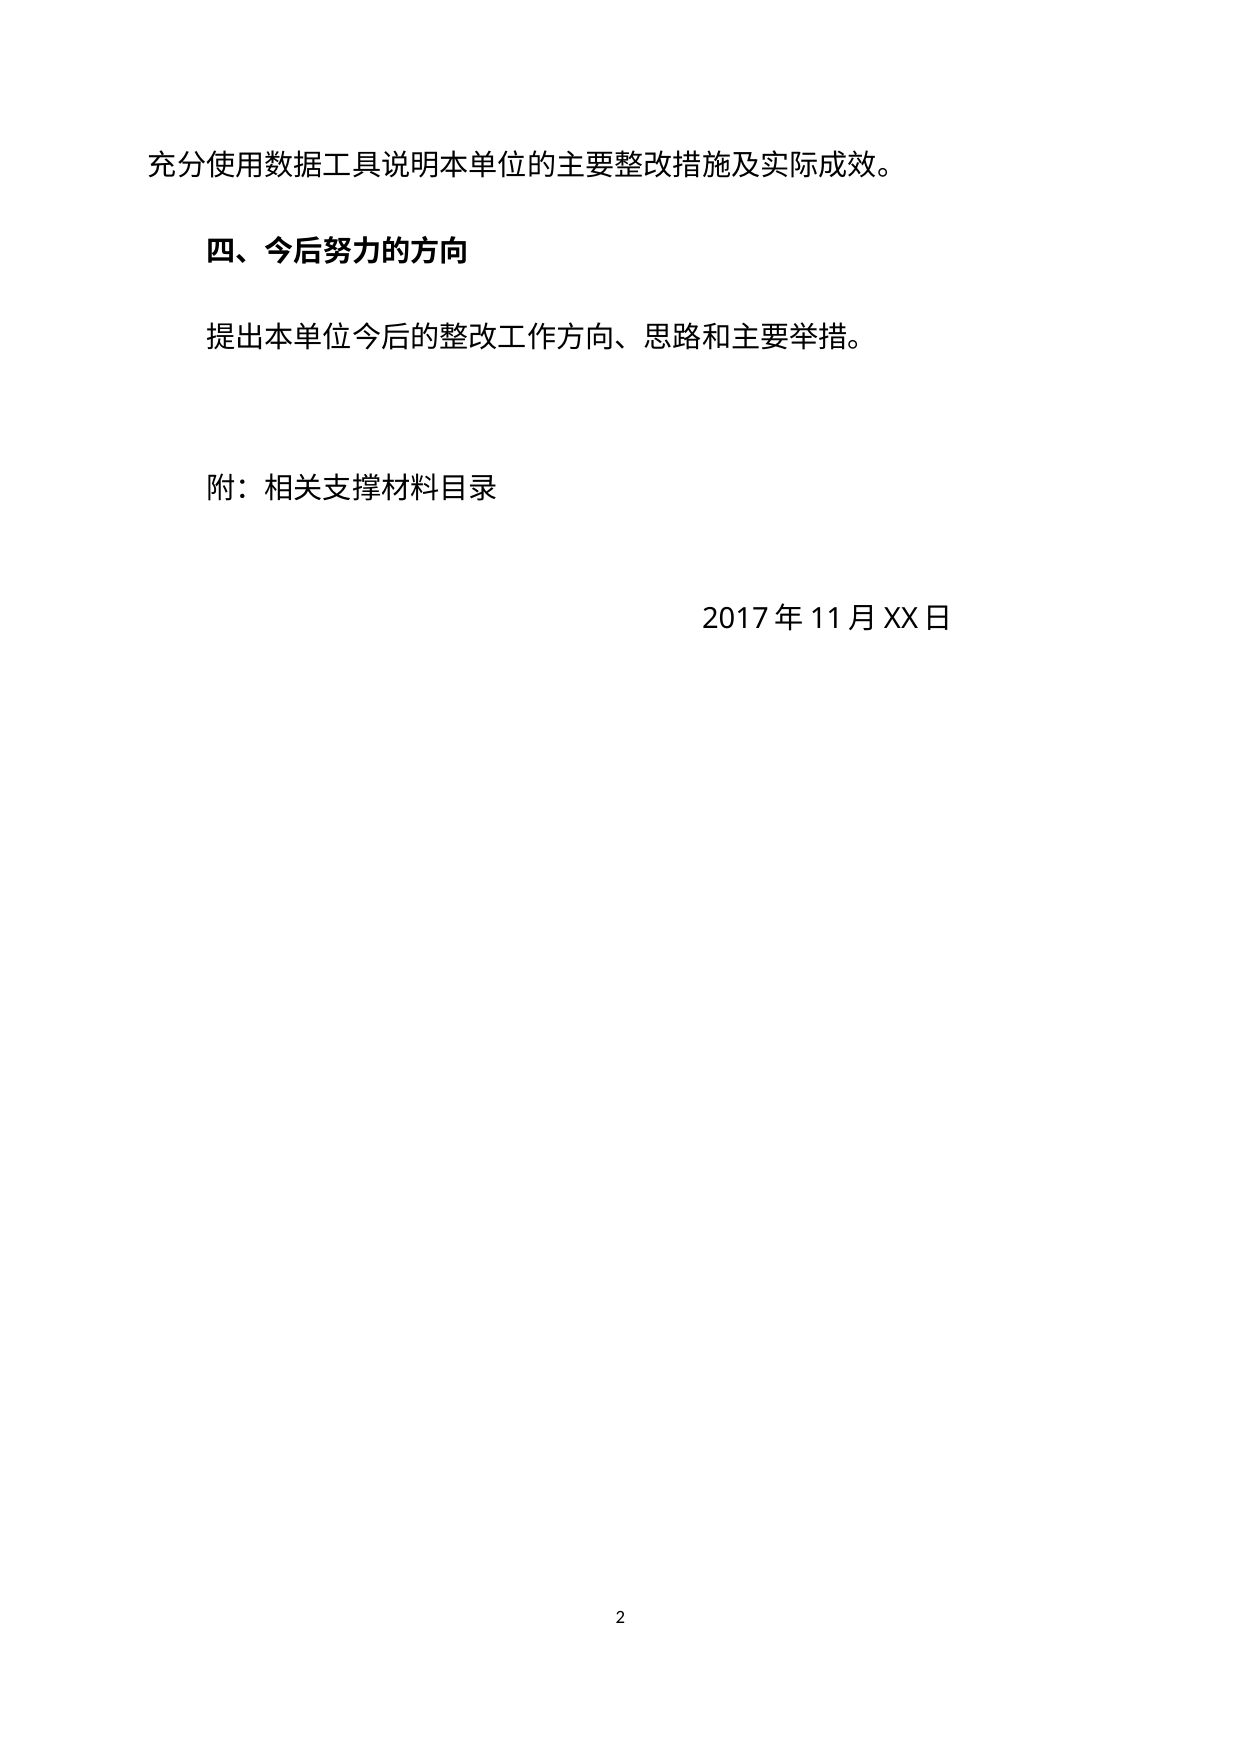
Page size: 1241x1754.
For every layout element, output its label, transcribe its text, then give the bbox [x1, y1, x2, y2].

text 附：相关支撑材料目录 [148, 454, 1092, 519]
text 提出本单位今后的整改工作方向、思路和主要举措。 [148, 302, 1092, 367]
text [148, 130, 1092, 195]
text 四、今后努力的方向 [148, 216, 1092, 281]
text 2017年11月XX日 [148, 584, 1092, 649]
